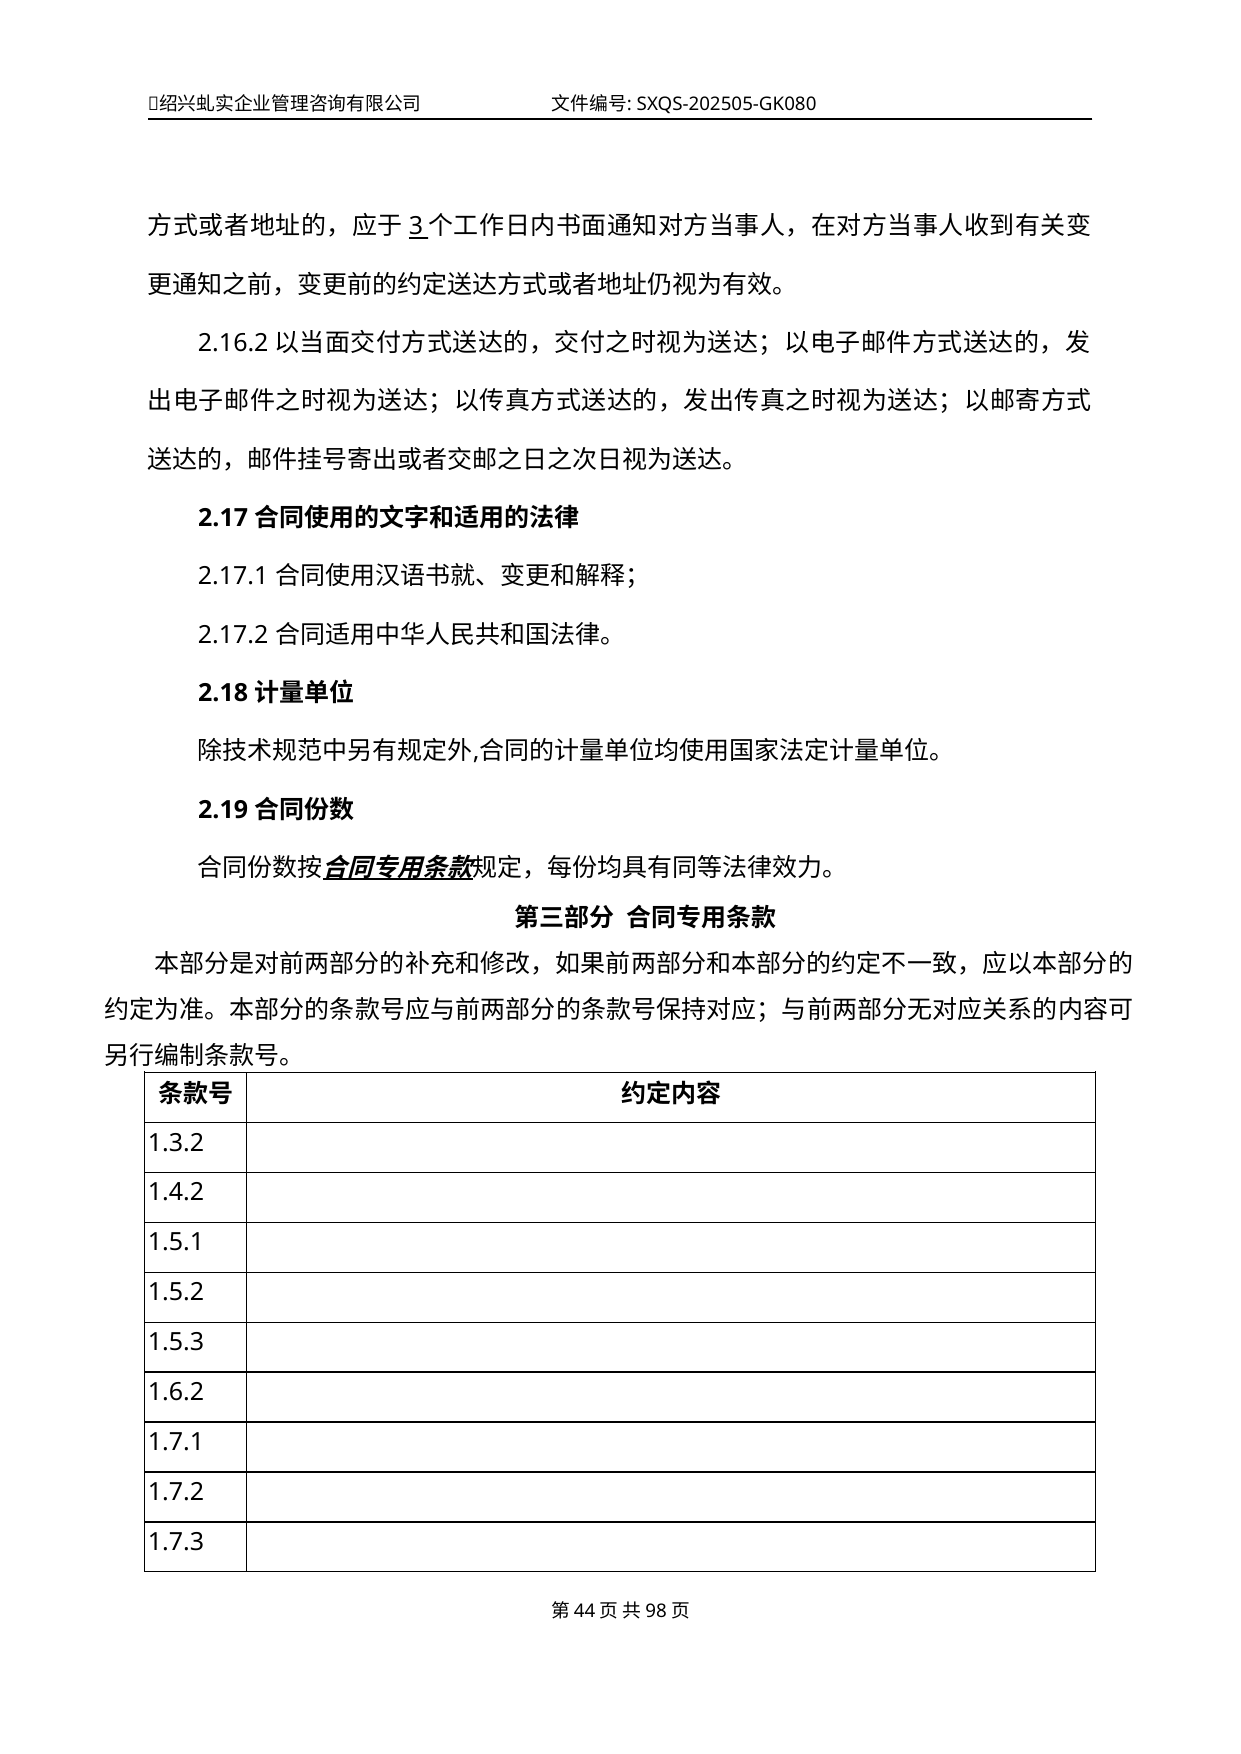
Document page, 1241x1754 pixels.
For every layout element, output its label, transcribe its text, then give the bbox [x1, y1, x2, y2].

table_cell 1.3.2 [145, 1123, 246, 1172]
table_cell 1.5.3 [145, 1323, 246, 1371]
table_cell [247, 1123, 1095, 1172]
table_cell [247, 1423, 1095, 1471]
table_header 约定内容 [247, 1073, 1095, 1122]
text 合同份数按合同专用条款规定，每份均具有同等法律效力。 [148, 830, 1092, 888]
text 2.17.2 合同适用中华人民共和国法律。 [148, 596, 1092, 655]
text 本部分是对前两部分的补充和修改，如果前两部分和本部分的约定不一致，应以本部分的约定为准。本部分的条款号应与前两部分的条款号保持对应；与前两部分无对应关系的内容可另行编制条款号。 [104, 934, 1136, 1071]
table_cell [247, 1173, 1095, 1222]
text 2.16.2以当面交付方式送达的，交付之时视为送达；以电子邮件方式送达的，发出电子邮件之时视为送达；以传真方式送达的，发出传真之时视为送达；以邮寄方式送达的，邮件挂号寄出或者交邮之日之次日视为送达。 [148, 305, 1092, 480]
table_cell [247, 1523, 1095, 1571]
table_cell 1.6.2 [145, 1373, 246, 1421]
table_cell 1.4.2 [145, 1173, 246, 1222]
table_cell [247, 1473, 1095, 1521]
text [148, 188, 1092, 305]
table_cell 1.5.2 [145, 1273, 246, 1321]
text 第三部分 合同专用条款 [148, 888, 1092, 934]
table_cell [247, 1273, 1095, 1321]
table_cell [247, 1223, 1095, 1271]
text 2.19 合同份数 [148, 771, 1092, 830]
table_header 条款号 [145, 1073, 246, 1122]
table_cell [247, 1323, 1095, 1371]
table_cell 1.7.1 [145, 1423, 246, 1471]
table_cell 1.5.1 [145, 1223, 246, 1271]
text 2.17 合同使用的文字和适用的法律 [148, 480, 1092, 538]
table_cell [247, 1373, 1095, 1421]
text 2.17.1 合同使用汉语书就、变更和解释； [148, 538, 1092, 596]
table_cell 1.7.3 [145, 1523, 246, 1571]
text 2.18 计量单位 [148, 655, 1092, 713]
table_cell 1.7.2 [145, 1473, 246, 1521]
text 除技术规范中另有规定外,合同的计量单位均使用国家法定计量单位。 [148, 713, 1092, 771]
